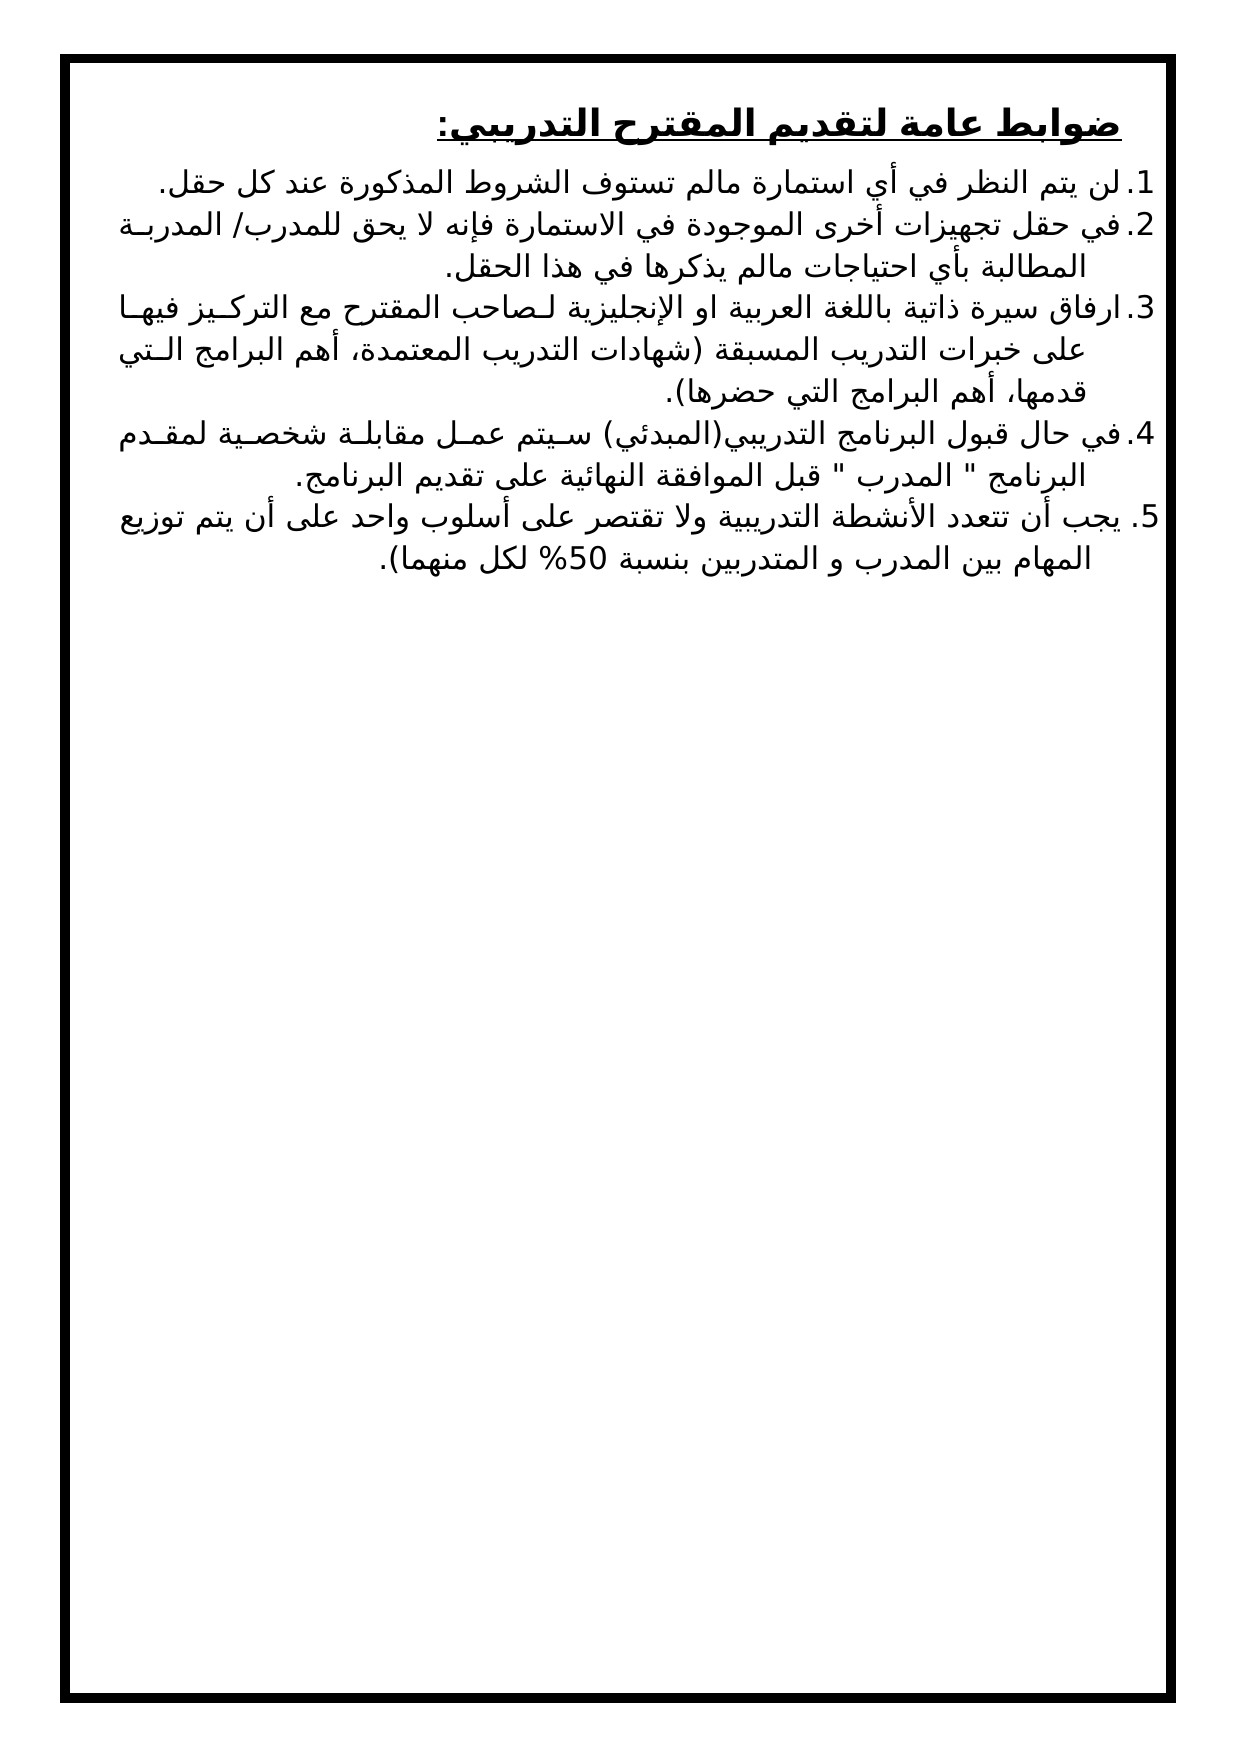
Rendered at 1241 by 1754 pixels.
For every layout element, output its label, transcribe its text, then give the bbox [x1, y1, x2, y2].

list في حقل تجهيزات أخرى الموجودة في الاستمارة فإنه لا يحق للمدرب/ المدربة المطالبة بأي احتياجات مالم يذكرها في هذا الحقل. [118, 206, 1126, 284]
list في حال قبول البرنامج التدريبي(المبدئي) سيتم عمل مقابلة شخصية لمقدم البرنامج " المدرب " قبل الموافقة النهائية على تقديم البرنامج. [118, 415, 1126, 493]
text ضوابط عامة لتقديم المقترح التدريبي: [118, 101, 1122, 144]
list ارفاق سيرة ذاتية باللغة العربية او الإنجليزية لـصاحب المقترح مع التركيز فيها على خبرات التدريب المسبقة (شهادات التدريب المعتمدة، أهم البرامج التي قدمها، أهم البرامج التي حضرها). [118, 290, 1126, 410]
list يجب أن تتعدد الأنشطة التدريبية ولا تقتصر على أسلوب واحد على أن يتم توزيع المهام بين المدرب و المتدربين بنسبة 50% لكل منهما). [118, 499, 1130, 577]
list لن يتم النظر في أي استمارة مالم تستوف الشروط المذكورة عند كل حقل. [118, 164, 1126, 201]
